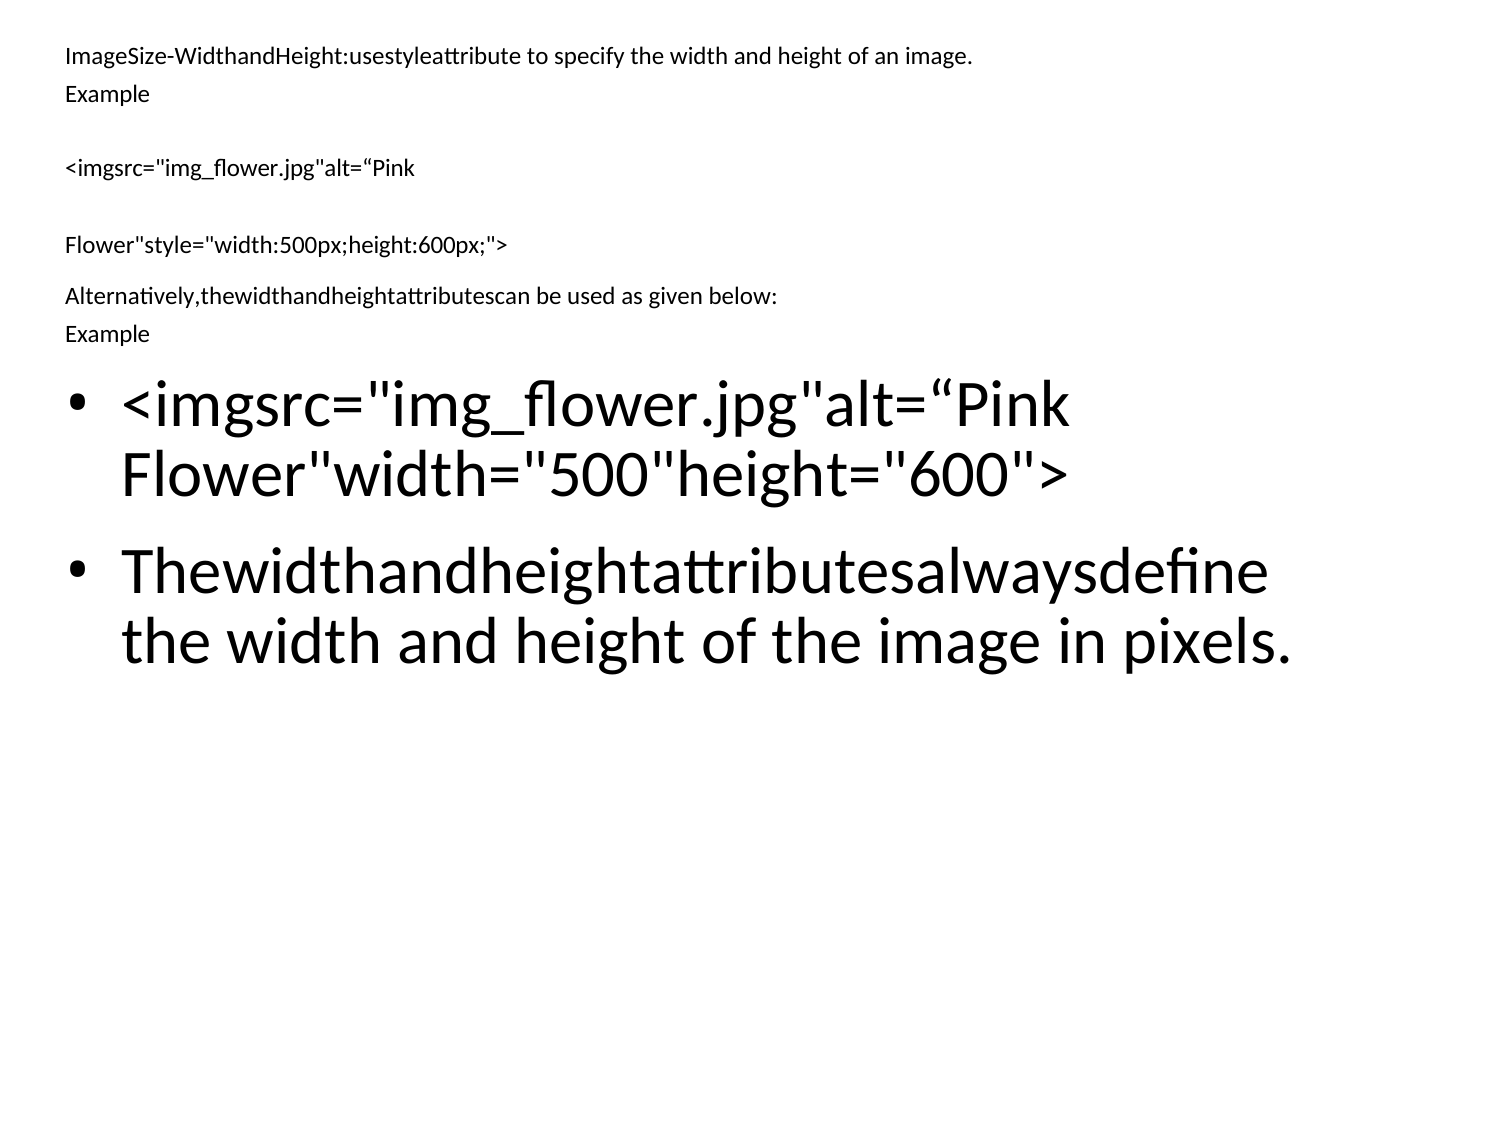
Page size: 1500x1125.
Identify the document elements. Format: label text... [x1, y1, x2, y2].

text Example [65, 78, 1485, 108]
list Thewidthandheightattributesalwaysdefine the width and height of the image in pixels. [65, 530, 1361, 680]
text Flower"style="width:500px;height:600px;"> [65, 192, 1485, 269]
text <imgsrc="img_flower.jpg"alt=“Pink [65, 115, 1485, 192]
text Alternatively,thewidthandheightattributescan be used as given below: [65, 283, 1438, 309]
list <imgsrc="img_flower.jpg"alt=“Pink Flower"width="500"height="600"> [65, 363, 1100, 513]
text ImageSize-WidthandHeight:usestyleattribute to specify the width and height of an image. [65, 43, 1438, 70]
text Example [65, 318, 1485, 349]
